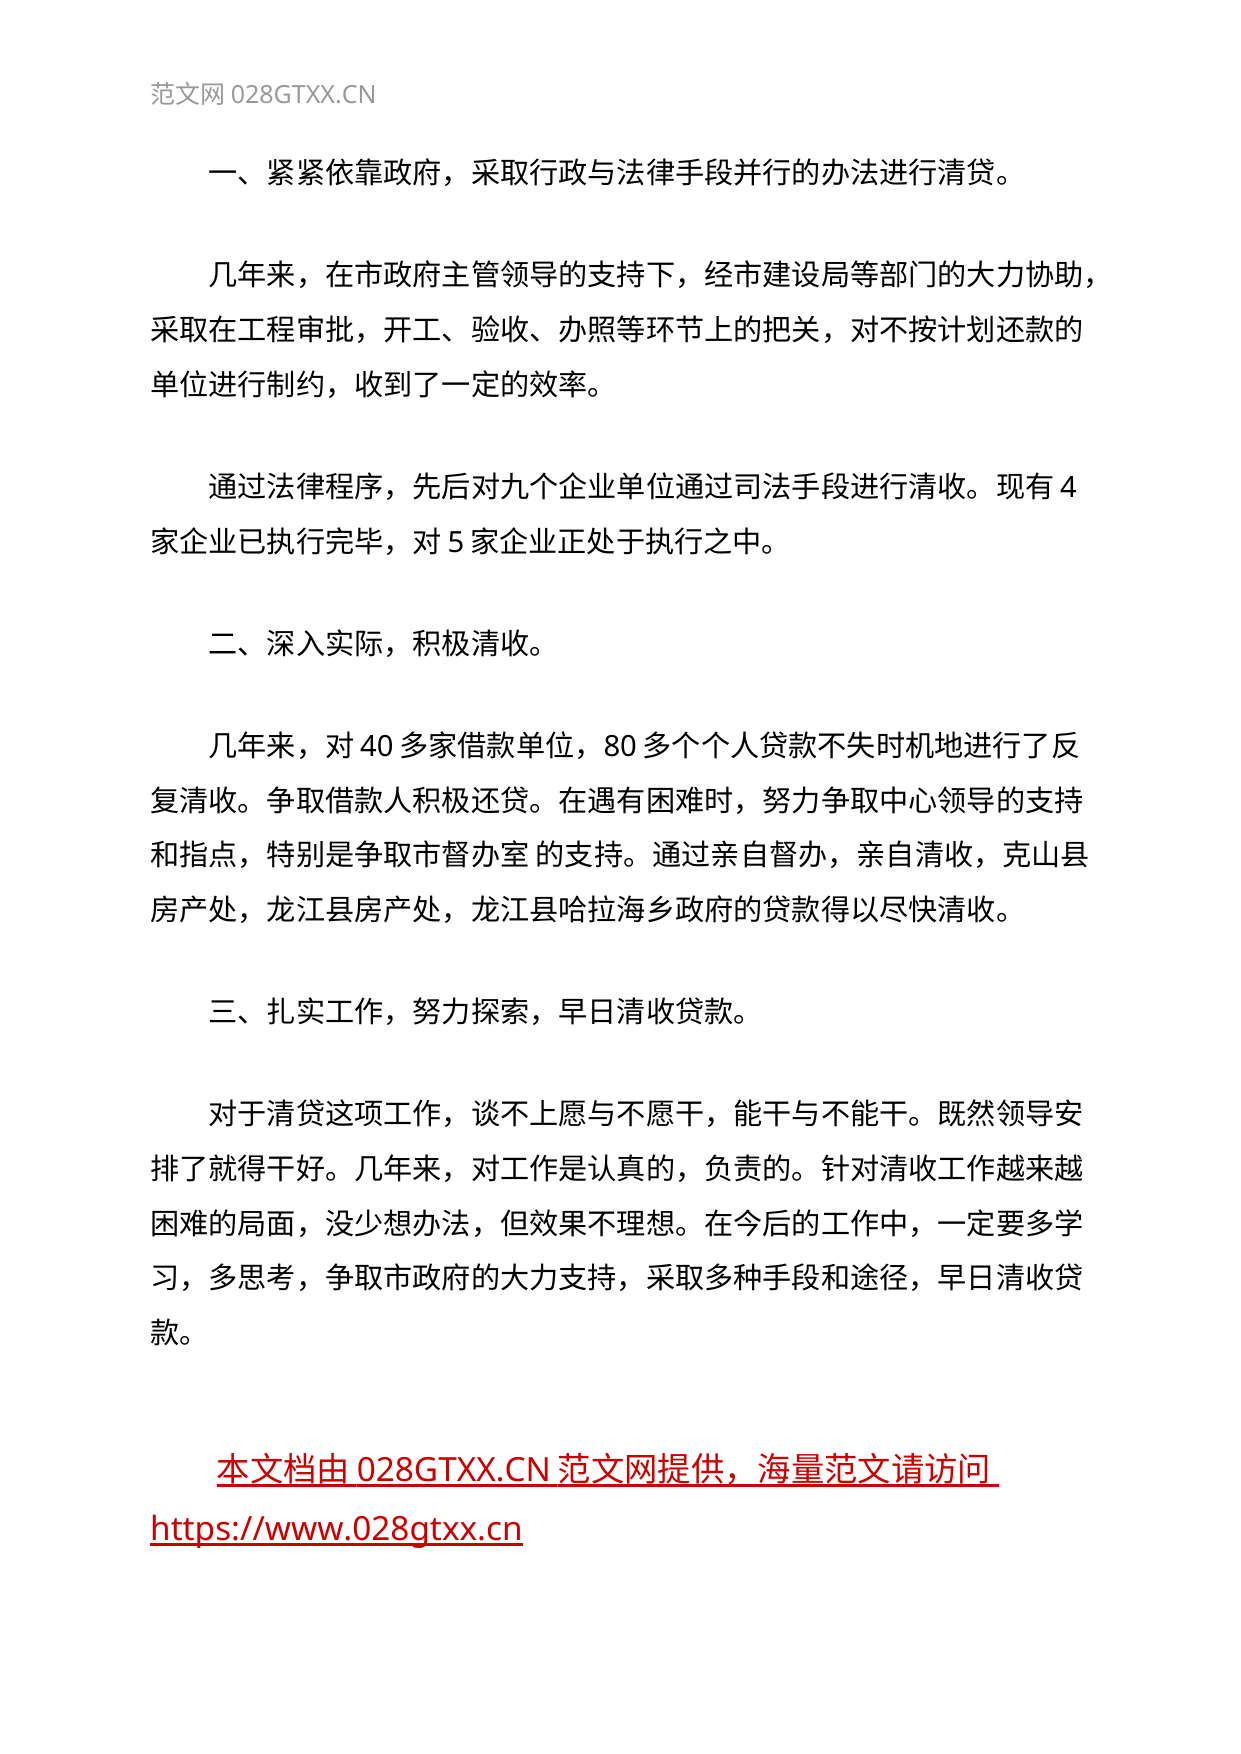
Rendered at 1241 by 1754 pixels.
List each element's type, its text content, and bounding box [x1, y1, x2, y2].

text 对于清贷这项工作，谈不上愿与不愿干，能干与不能干。既然领导安排了就得干好。几年来，对工作是认真的，负责的。针对清收工作越来越困难的局面，没少想办法，但效果不理想。在今后的工作中，一定要多学习，多思考，争取市政府的大力支持，采取多种手段和途径，早日清收贷款。 [150, 1090, 1090, 1352]
text 一、紧紧依靠政府，采取行政与法律手段并行的办法进行清贷。 [150, 150, 1090, 192]
text 几年来，对40多家借款单位，80多个个人贷款不失时机地进行了反复清收。争取借款人积极还贷。在遇有困难时，努力争取中心领导的支持和指点，特别是争取市督办室 的支持。通过亲自督办，亲自清收，克山县房产处，龙江县房产处，龙江县哈拉海乡政府的贷款得以尽快清收。 [150, 722, 1090, 929]
text 二、深入实际，积极清收。 [150, 620, 1090, 663]
text 几年来，在市政府主管领导的支持下，经市建设局等部门的大力协助，采取在工程审批，开工、验收、办照等环节上的把关，对不按计划还款的单位进行制约，收到了一定的效率。 [150, 252, 1090, 404]
text 本文档由028GTXX.CN范文网提供，海量范文请访问 https://www.028gtxx.cn [150, 1443, 1090, 1550]
text 三、扎实工作，努力探索，早日清收贷款。 [150, 989, 1090, 1031]
text 通过法律程序，先后对九个企业单位通过司法手段进行清收。现有4家企业已执行完毕，对5家企业正处于执行之中。 [150, 463, 1090, 561]
